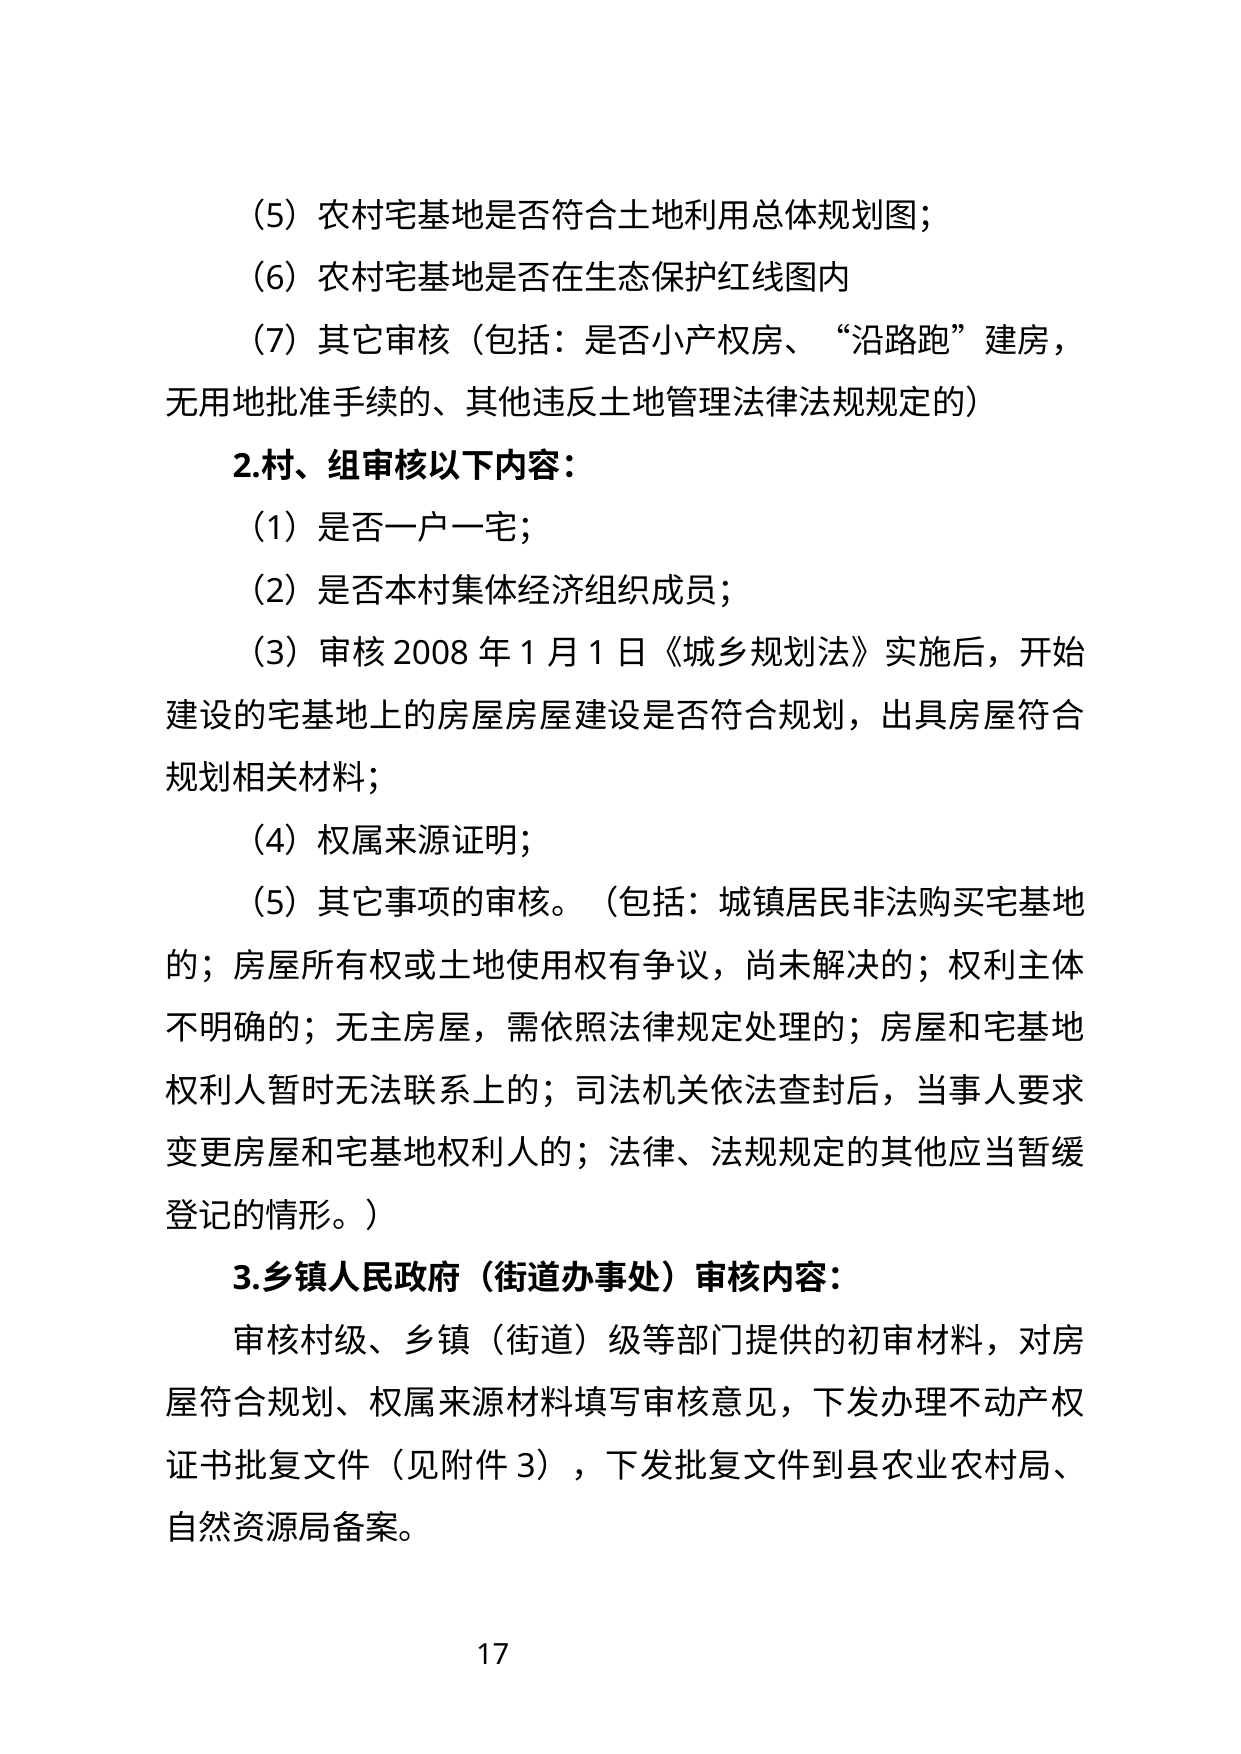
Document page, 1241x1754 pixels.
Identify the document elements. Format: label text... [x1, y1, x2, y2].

text 2.村、组审核以下内容： [165, 427, 1087, 490]
text 审核村级、乡镇（街道）级等部门提供的初审材料，对房屋符合规划、权属来源材料填写审核意见，下发办理不动产权证书批复文件（见附件3），下发批复文件到县农业农村局、自然资源局备案。 [165, 1302, 1087, 1552]
text （6）农村宅基地是否在生态保护红线图内 [165, 240, 1087, 302]
text 3.乡镇人民政府（街道办事处）审核内容： [165, 1240, 1087, 1302]
text （1）是否一户一宅； [165, 490, 1087, 552]
text （5）农村宅基地是否符合土地利用总体规划图； [165, 177, 1087, 240]
text （5）其它事项的审核。（包括：城镇居民非法购买宅基地的；房屋所有权或土地使用权有争议，尚未解决的；权利主体不明确的；无主房屋，需依照法律规定处理的；房屋和宅基地权利人暂时无法联系上的；司法机关依法查封后，当事人要求变更房屋和宅基地权利人的；法律、法规规定的其他应当暂缓登记的情形。） [165, 865, 1087, 1240]
text （2）是否本村集体经济组织成员； [165, 552, 1087, 615]
text （4）权属来源证明； [165, 802, 1087, 865]
text （3）审核2008 年1 月1 日《城乡规划法》实施后，开始建设的宅基地上的房屋房屋建设是否符合规划，出具房屋符合规划相关材料； [165, 615, 1087, 802]
text （7）其它审核（包括：是否小产权房、“沿路跑”建房，无用地批准手续的、其他违反土地管理法律法规规定的） [165, 302, 1087, 427]
